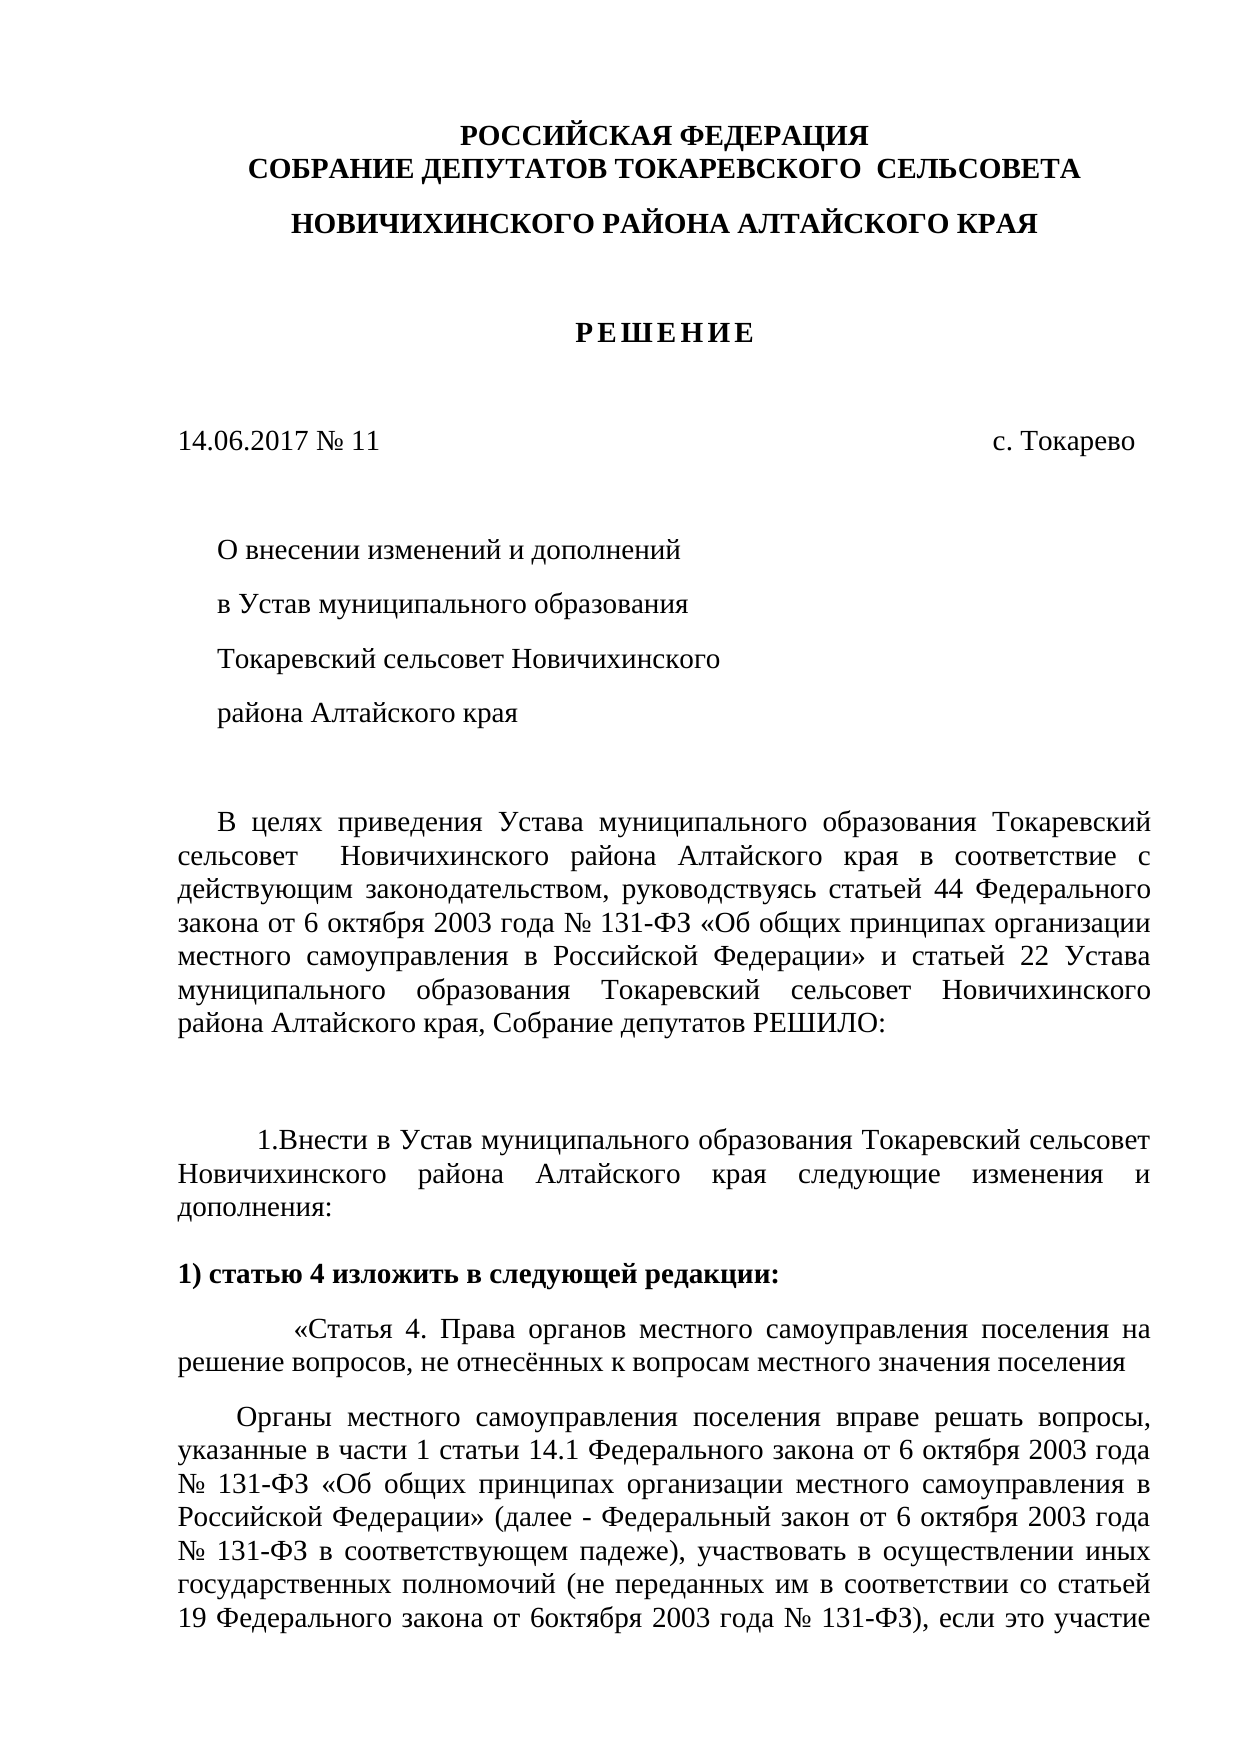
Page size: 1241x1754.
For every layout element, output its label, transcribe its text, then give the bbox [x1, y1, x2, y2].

text Токаревский сельсовет Новичихинского [177, 641, 1152, 674]
text В целях приведения Устава муниципального образования Токаревский сельсовет Новичихинского района Алтайского края в соответствие с действующим законодательством, руководствуясь статьей 44 Федерального закона от 6 октября 2003 года № 131-ФЗ «Об общих принципах организации местного самоуправления в Российской Федерации» и статьей 22 Устава муниципального образования Токаревский сельсовет Новичихинского района Алтайского края, Собрание депутатов РЕШИЛО: [177, 804, 1152, 1039]
text О внесении изменений и дополнений [177, 532, 1152, 566]
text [177, 1399, 1152, 1634]
text «Статья 4. Права органов местного самоуправления поселения на решение вопросов, не отнесённых к вопросам местного значения поселения [177, 1311, 1152, 1378]
text РОССИЙСКАЯ ФЕДЕРАЦИЯ СОБРАНИЕ ДЕПУТАТОВ ТОКАРЕВСКОГО СЕЛЬСОВЕТА [177, 118, 1152, 185]
text 14.06.2017 № 11 с. Токарево [177, 423, 1152, 457]
text РЕШЕНИЕ [177, 315, 1152, 348]
text НОВИЧИХИНСКОГО РАЙОНА АЛТАЙСКОГО КРАЯ [177, 206, 1152, 239]
text района Алтайского края [177, 695, 1152, 729]
text 1) статью 4 изложить в следующей редакции: [177, 1257, 1152, 1290]
text 1.Внести в Устав муниципального образования Токаревский сельсовет Новичихинского района Алтайского края следующие изменения и дополнения: [177, 1122, 1152, 1223]
text в Устав муниципального образования [177, 587, 1152, 620]
